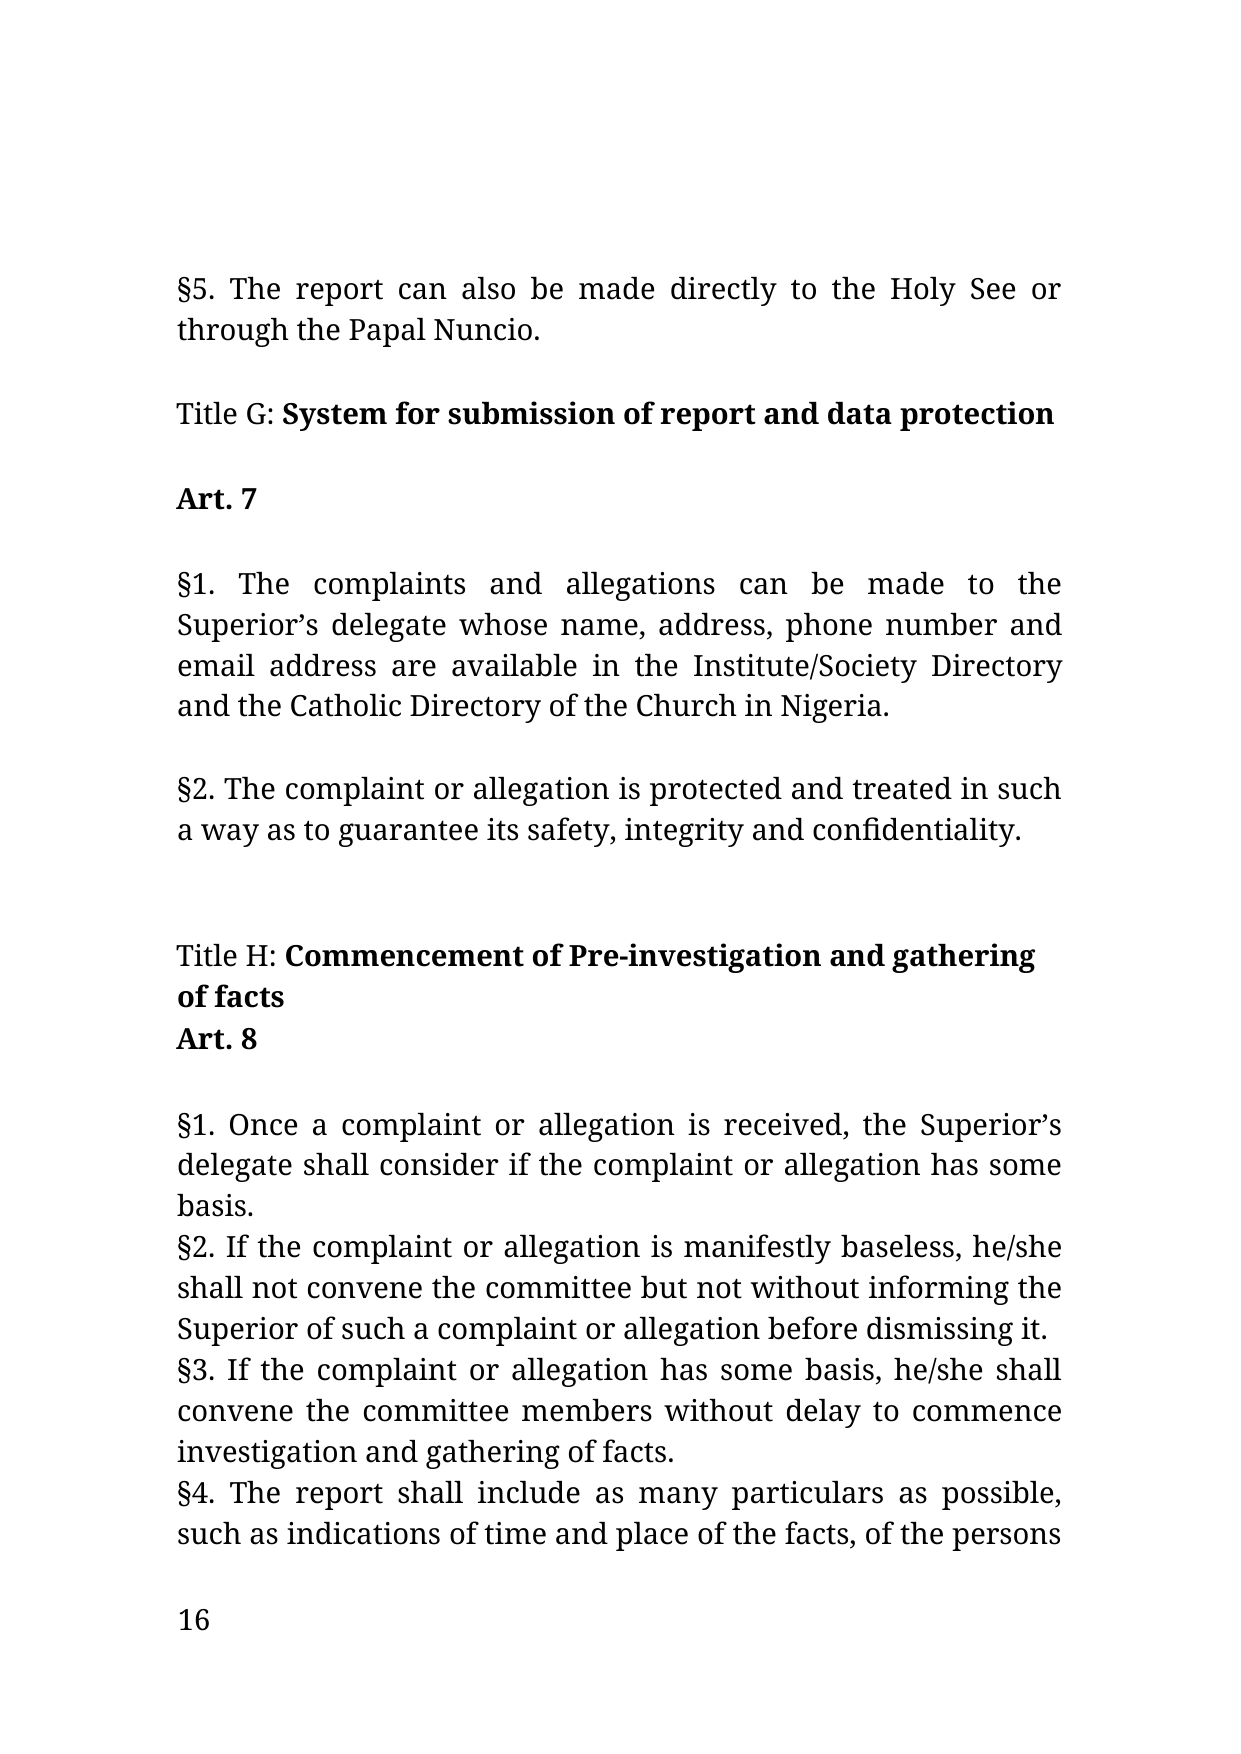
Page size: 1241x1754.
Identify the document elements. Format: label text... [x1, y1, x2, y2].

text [176, 1472, 1063, 1553]
text §1. The complaints and allegations can be made to the Superior’s delegate whose name, address, phone number and email address are available in the Institute/Society Directory and the Catholic Directory of the Church in Nigeria. [176, 563, 1063, 725]
text Title H: Commencement of Pre-investigation and gathering of facts [176, 936, 1063, 1016]
text §2. The complaint or allegation is protected and treated in such a way as to guarantee its safety, integrity and confidentiality. [176, 768, 1063, 848]
subtitle Art. 8 [176, 1019, 1063, 1058]
text §2. If the complaint or allegation is manifestly baseless, he/she shall not convene the committee but not without informing the Superior of such a complaint or allegation before dismissing it. [176, 1227, 1063, 1348]
text §3. If the complaint or allegation has some basis, he/she shall convene the committee members without delay to commence investigation and gathering of facts. [176, 1349, 1063, 1471]
text Title G: System for submission of report and data protection [176, 393, 1063, 433]
subtitle Art. 7 [176, 478, 1063, 518]
text §5. The report can also be made directly to the Holy See or through the Papal Nuncio. [176, 268, 1063, 349]
text §1. Once a complaint or allegation is received, the Superior’s delegate shall consider if the complaint or allegation has some basis. [176, 1104, 1063, 1225]
